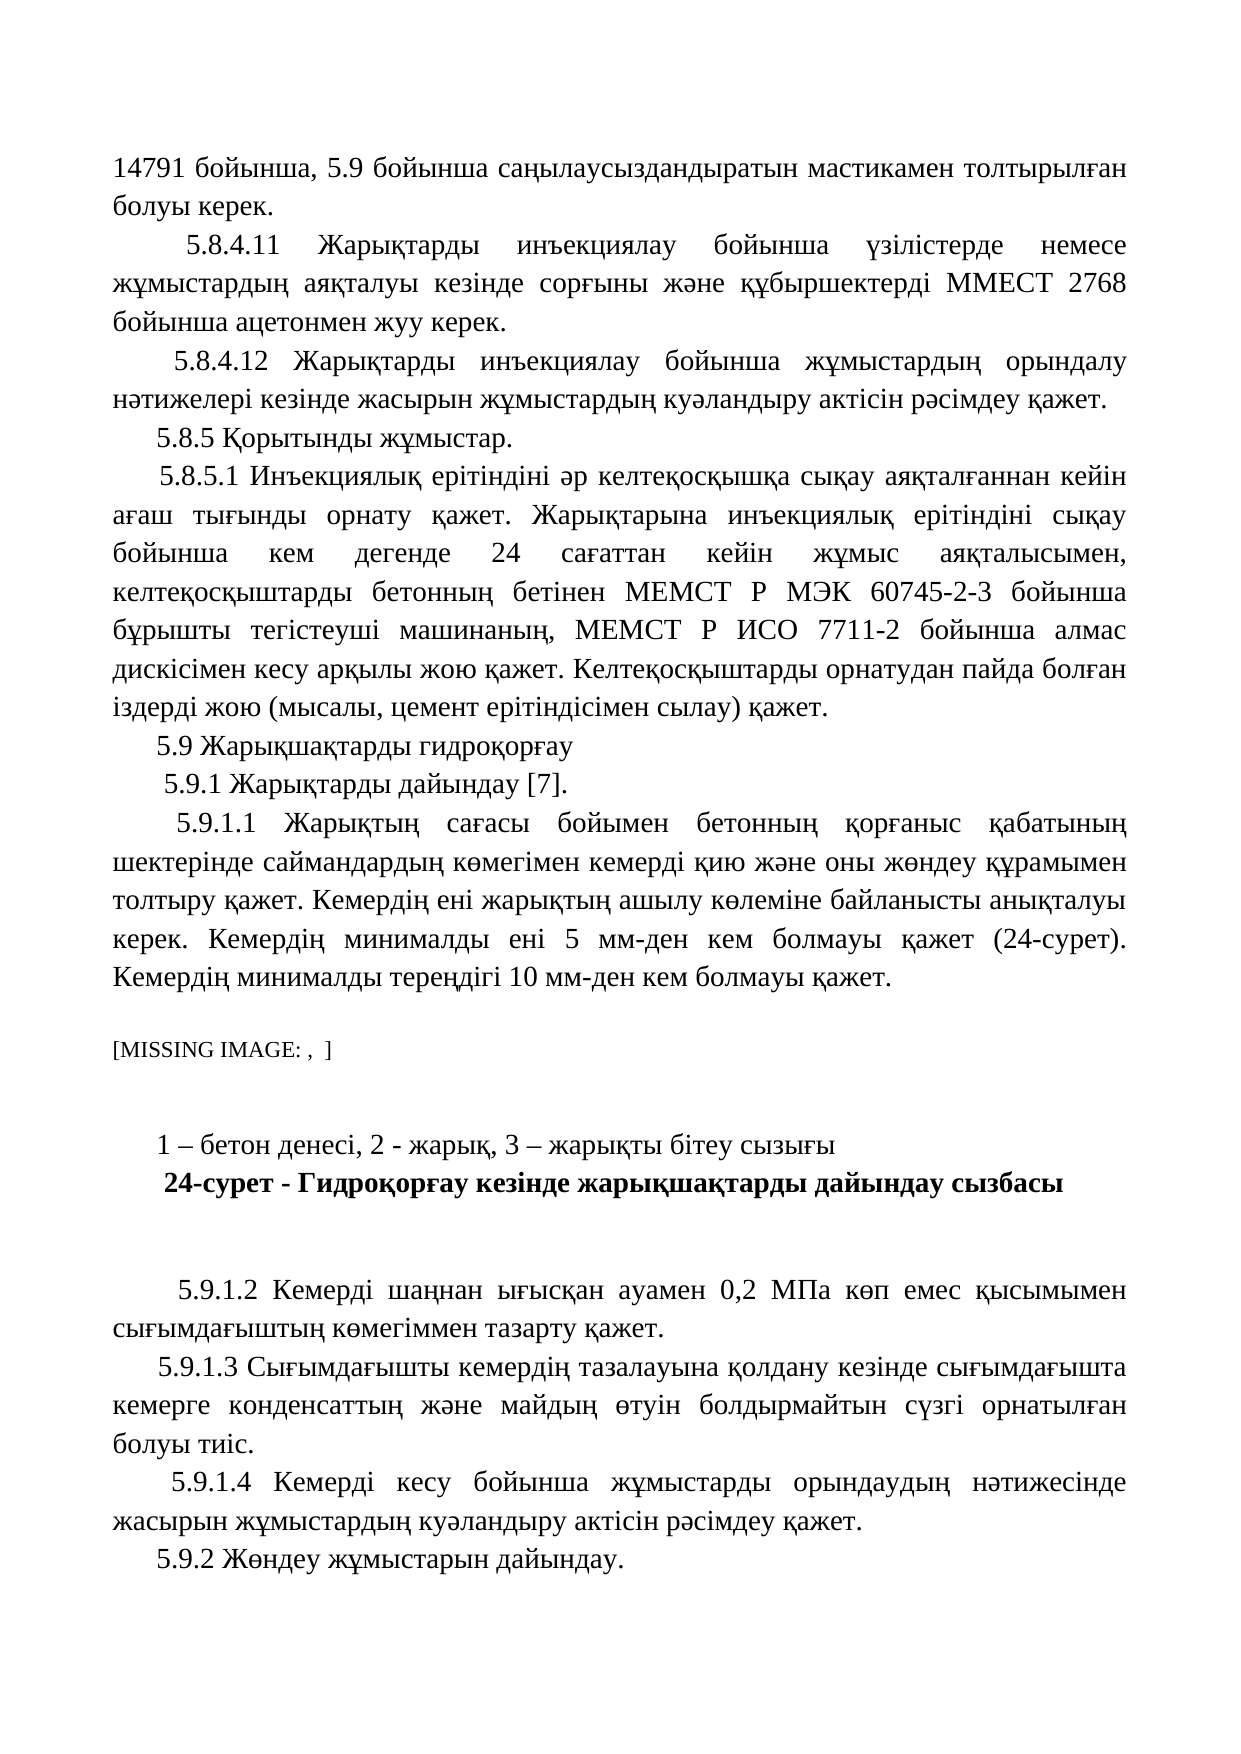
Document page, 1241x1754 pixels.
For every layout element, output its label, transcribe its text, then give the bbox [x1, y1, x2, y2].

text 5.9.2 Жөндеу жұмыстарын дайындау. [112, 1542, 1128, 1575]
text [112, 150, 1128, 222]
text 5.9.1.2 Кемерді шаңнан ығысқан ауамен 0,2 МПа көп емес қысымымен сығымдағыштың көмегіммен тазарту қажет. [112, 1272, 1128, 1344]
text 24-сурет - Гидроқорғау кезінде жарықшақтарды дайындау сызбасы [112, 1166, 1128, 1199]
text 5.8.5.1 Инъекциялық ерітіндіні әр келтеқосқышқа сықау аяқталғаннан кейін ағаш тығынды орнату қажет. Жарықтарына инъекциялық ерітіндіні сықау бойынша кем дегенде 24 сағаттан кейін жұмыс аяқталысымен, келтеқосқыштарды бетонның бетінен МЕМСТ Р МЭК 60745-2-3 бойынша бұрышты тегістеуші машинаның, МЕМСТ Р ИСО 7711-2 бойынша алмас дискісімен кесу арқылы жою қажет. Келтеқосқыштарды орнатудан пайда болған іздерді жою (мысалы, цемент ерітіндісімен сылау) қажет. [112, 458, 1128, 723]
text 1 – бетон денесі, 2 - жарық, 3 – жарықты бітеу сызығы [112, 1127, 1128, 1161]
text 5.9.1.4 Кемерді кесу бойынша жұмыстарды орындаудың нәтижесінде жасырын жұмыстардың куәландыру актісін рәсімдеу қажет. [112, 1464, 1128, 1537]
text 5.9.1.3 Сығымдағышты кемердің тазалауына қолдану кезінде сығымдағышта кемерге конденсаттың және майдың өтуін болдырмайтын сүзгі орнатылған болуы тиіс. [112, 1349, 1128, 1459]
text 5.9 Жарықшақтарды гидроқорғау [112, 728, 1128, 762]
text 5.9.1 Жарықтарды дайындау [7]. [112, 767, 1128, 800]
text 5.8.5 Қорытынды жұмыстар. [112, 420, 1128, 453]
text 5.8.4.12 Жарықтарды инъекциялау бойынша жұмыстардың орындалу нәтижелері кезінде жасырын жұмыстардың куәландыру актісін рәсімдеу қажет. [112, 343, 1128, 415]
text 5.9.1.1 Жарықтың сағасы бойымен бетонның қорғаныс қабатының шектерінде саймандардың көмегімен кемерді қию және оны жөндеу құрамымен толтыру қажет. Кемердің ені жарықтың ашылу көлеміне байланысты анықталуы керек. Кемердің минималды ені 5 мм-ден кем болмауы қажет (24-сурет). Кемердің минималды тереңдігі 10 мм-ден кем болмауы қажет. [112, 805, 1128, 993]
text 5.8.4.11 Жарықтарды инъекциялау бойынша үзілістерде немесе жұмыстардың аяқталуы кезінде сорғыны және құбыршектерді ММЕСТ 2768 бойынша ацетонмен жуу керек. [112, 227, 1128, 338]
text [MISSING IMAGE: , ] [112, 1036, 1128, 1063]
